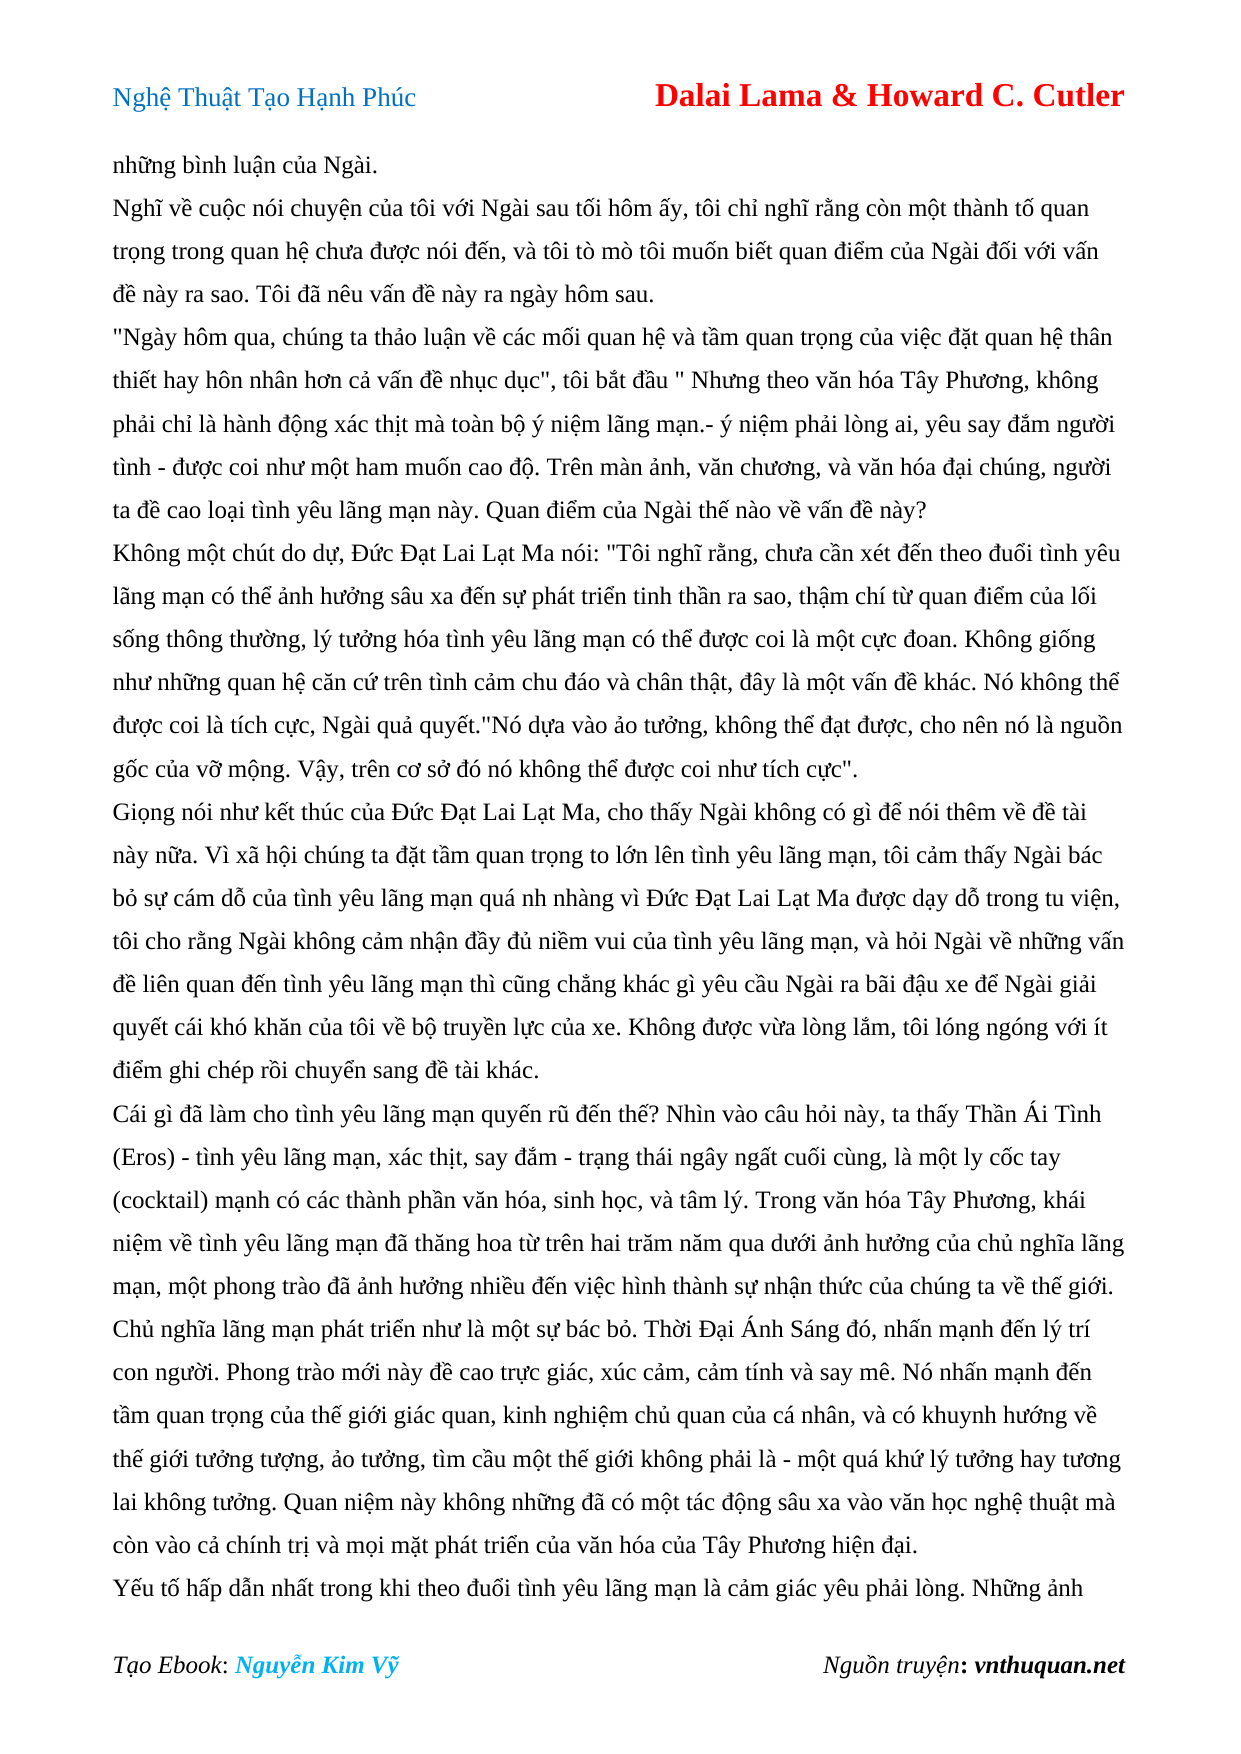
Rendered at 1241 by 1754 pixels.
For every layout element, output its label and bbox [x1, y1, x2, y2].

text [112, 150, 1128, 1602]
